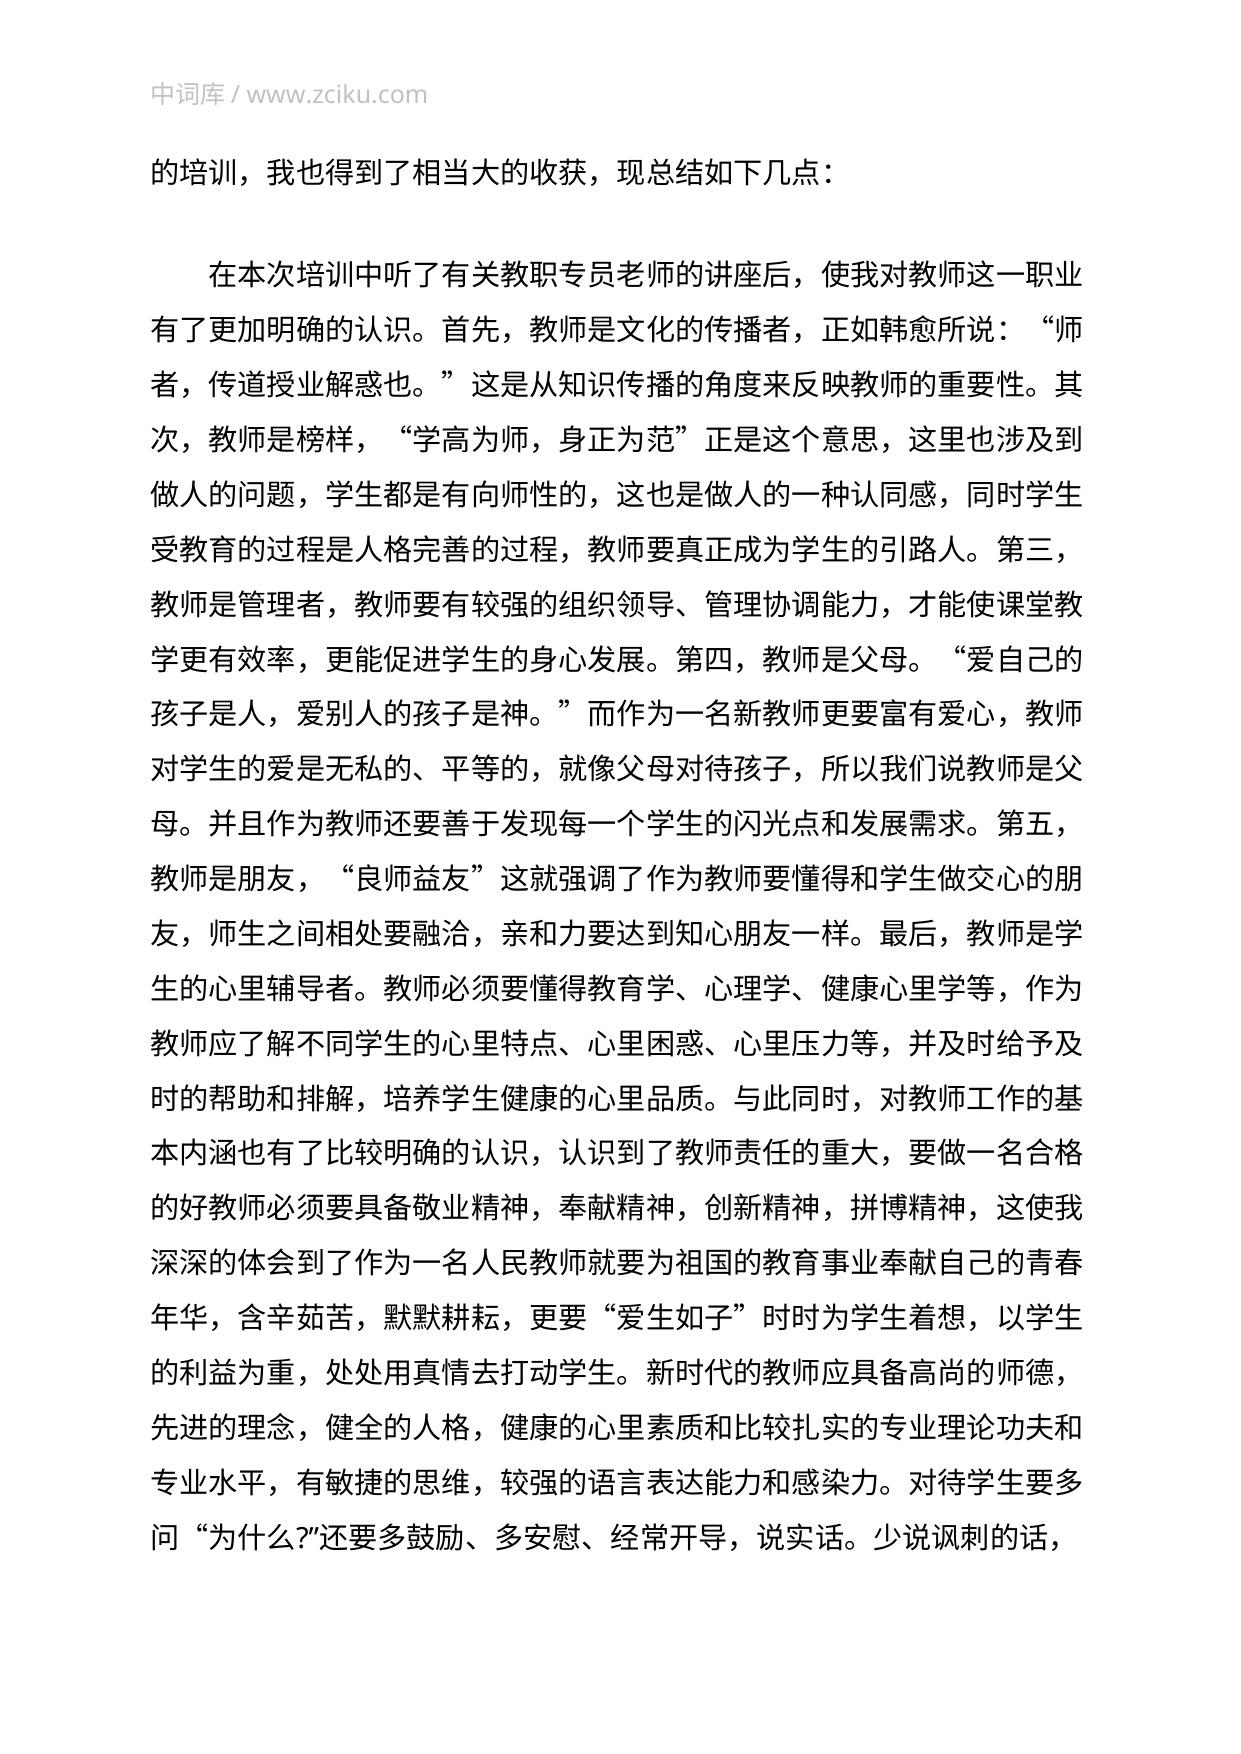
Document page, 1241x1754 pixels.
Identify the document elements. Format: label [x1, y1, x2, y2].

text [150, 150, 1090, 192]
text [150, 252, 1090, 1557]
